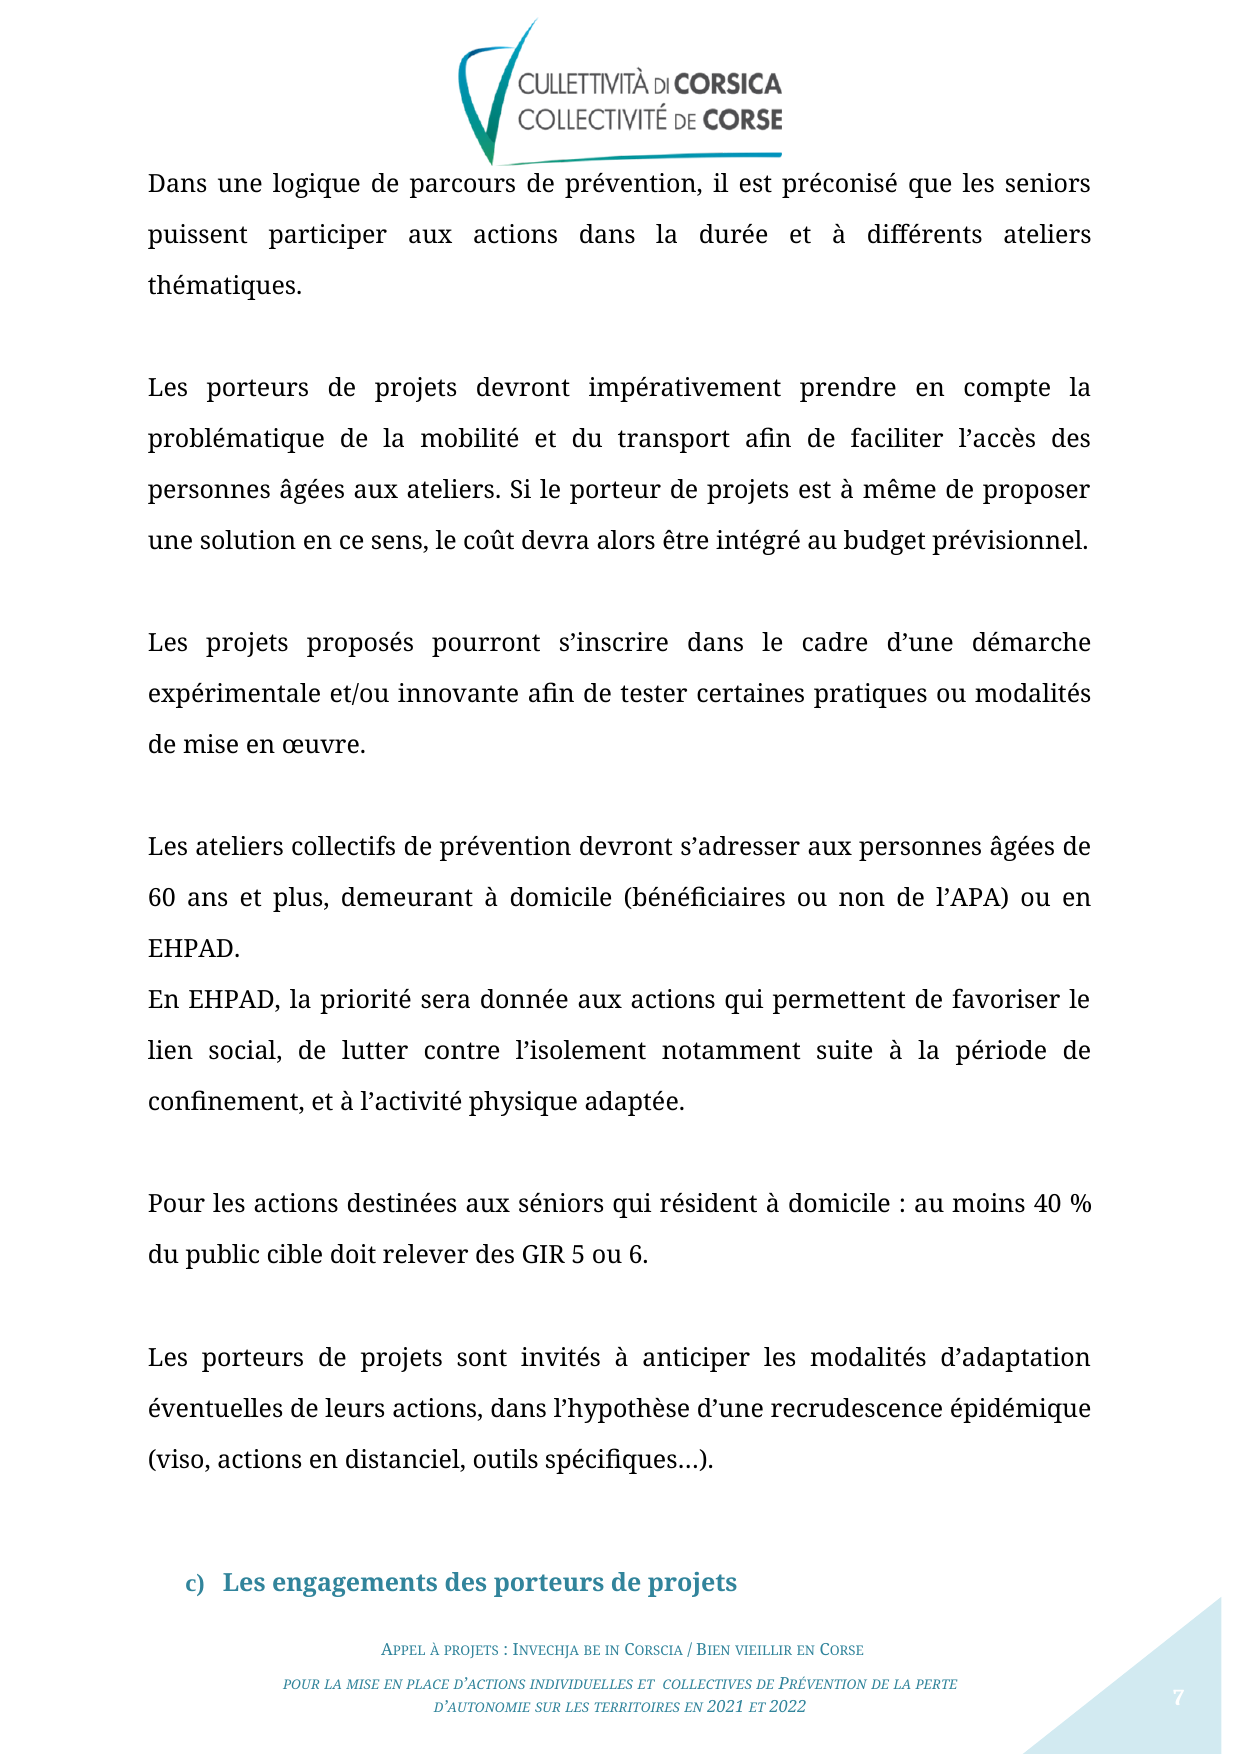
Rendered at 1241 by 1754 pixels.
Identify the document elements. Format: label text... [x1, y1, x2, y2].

picture [458, 17, 782, 166]
text Les porteurs de projets sont invités à anticiper les modalités d’adaptation éventuelles de leurs actions, dans l’hypothèse d’une recrudescence épidémique (viso, actions en distanciel, outils spécifiques…). [148, 1339, 1092, 1475]
text Dans une logique de parcours de prévention, il est préconisé que les seniors puissent participer aux actions dans la durée et à différents ateliers thématiques. [148, 165, 1092, 301]
text Les porteurs de projets devront impérativement prendre en compte la problématique de la mobilité et du transport afin de faciliter l’accès des personnes âgées aux ateliers. Si le porteur de projets est à même de proposer une solution en ce sens, le coût devra alors être intégré au budget prévisionnel. [148, 369, 1092, 557]
list Les engagements des porteurs de projets [185, 1564, 1092, 1598]
text Les ateliers collectifs de prévention devront s’adresser aux personnes âgées de 60 ans et plus, demeurant à domicile (bénéficiaires ou non de l’APA) ou en EHPAD. [148, 829, 1092, 965]
text En EHPAD, la priorité sera donnée aux actions qui permettent de favoriser le lien social, de lutter contre l’isolement notamment suite à la période de confinement, et à l’activité physique adaptée. [148, 982, 1092, 1118]
text Les projets proposés pourront s’inscrire dans le cadre d’une démarche expérimentale et/ou innovante afin de tester certaines pratiques ou modalités de mise en œuvre. [148, 625, 1092, 761]
text Pour les actions destinées aux séniors qui résident à domicile : au moins 40 % du public cible doit relever des GIR 5 ou 6. [148, 1186, 1092, 1271]
